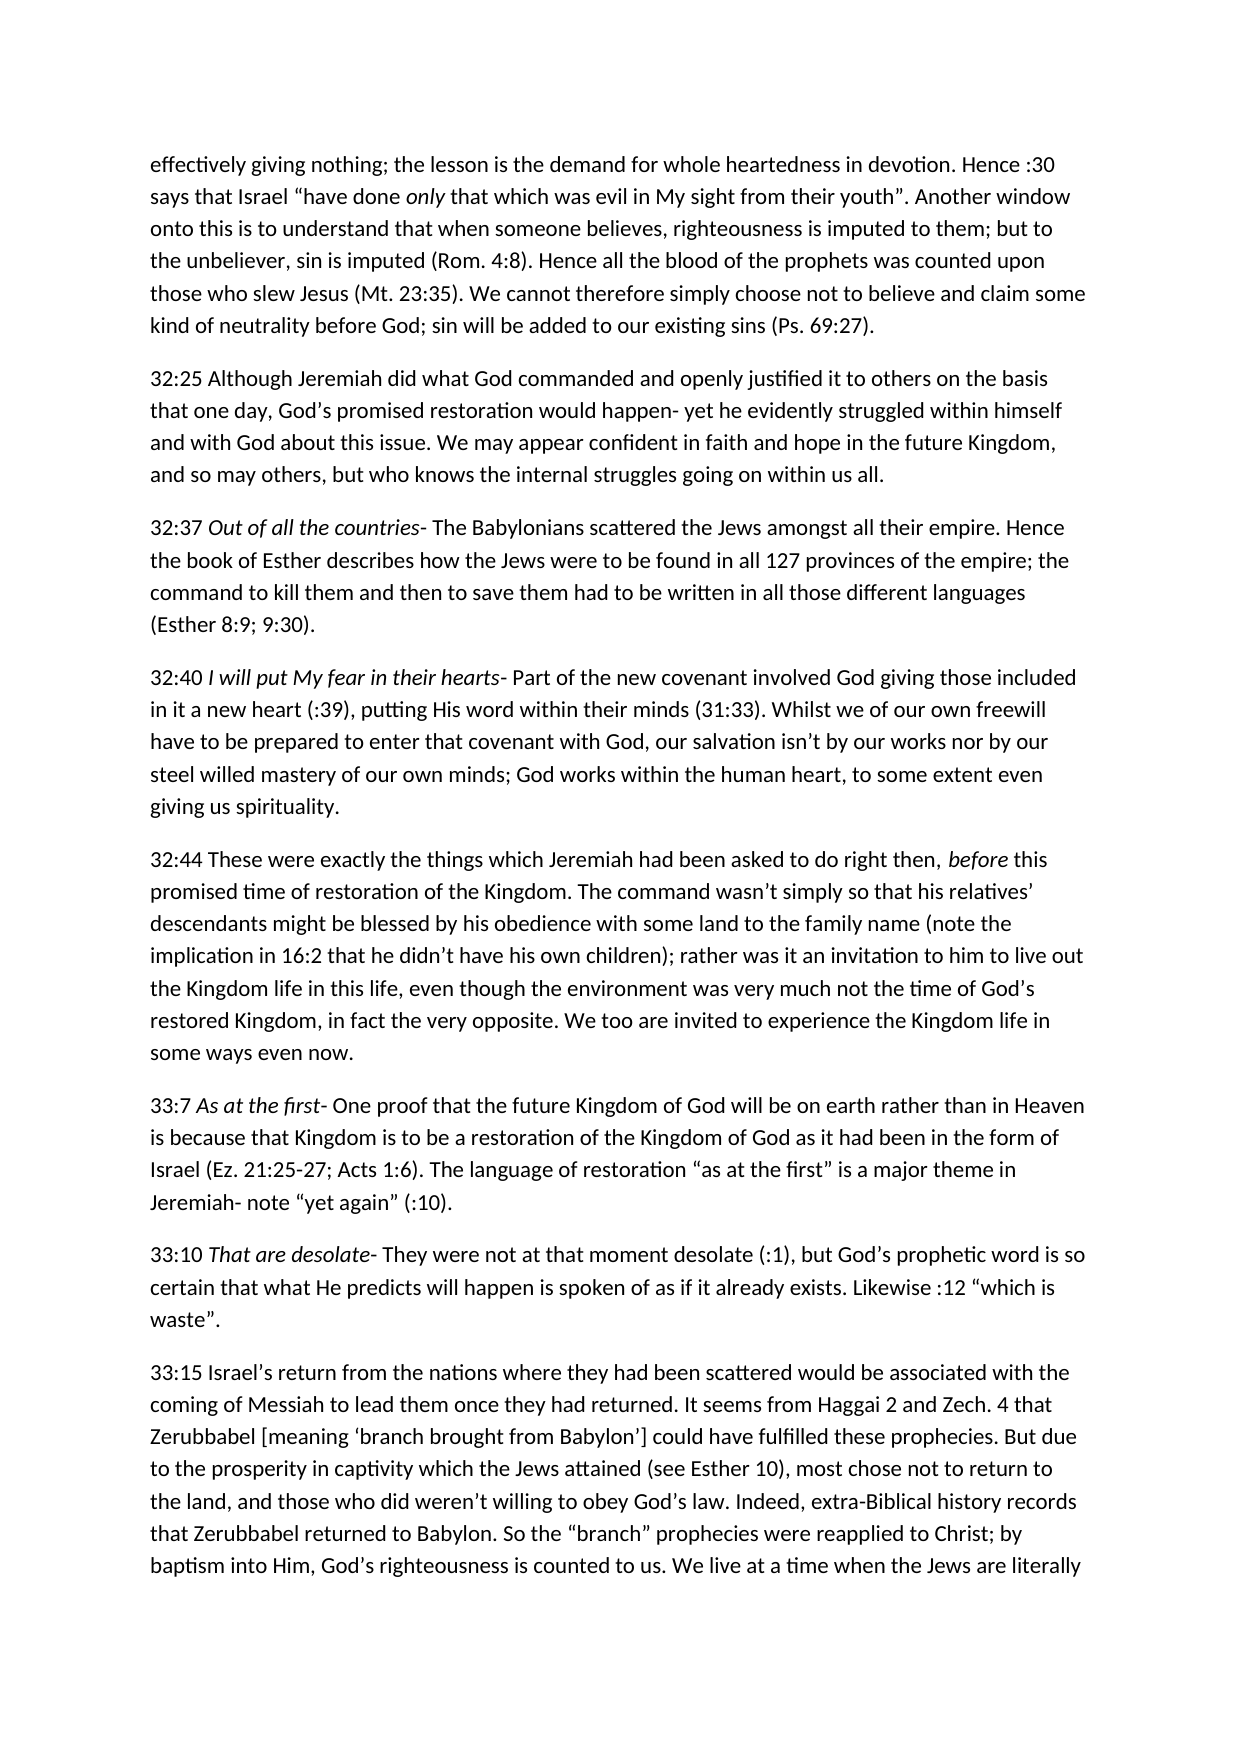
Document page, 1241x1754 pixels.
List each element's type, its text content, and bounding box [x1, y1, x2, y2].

text 33:7 As at the first- One proof that the future Kingdom of God will be on earth rather than in Heaven is because that Kingdom is to be a restoration of the Kingdom of God as it had been in the form of Israel (Ez. 21:25-27; Acts 1:6). The language of restoration “as at the first” is a major theme in Jeremiah- note “yet again” (:10). [150, 1091, 1090, 1216]
text 32:37 Out of all the countries- The Babylonians scattered the Jews amongst all their empire. Hence the book of Esther describes how the Jews were to be found in all 127 provinces of the empire; the command to kill them and then to save them had to be written in all those different languages (Esther 8:9; 9:30). [150, 513, 1090, 638]
text 32:25 Although Jeremiah did what God commanded and openly justified it to others on the basis that one day, God’s promised restoration would happen- yet he evidently struggled within himself and with God about this issue. We may appear confident in faith and hope in the future Kingdom, and so may others, but who knows the internal struggles going on within us all. [150, 364, 1090, 488]
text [150, 150, 1090, 339]
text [150, 1358, 1090, 1579]
text 32:40 I will put My fear in their hearts- Part of the new covenant involved God giving those included in it a new heart (:39), putting His word within their minds (31:33). Whilst we of our own freewill have to be prepared to enter that covenant with God, our salvation isn’t by our works nor by our steel willed mastery of our own minds; God works within the human heart, to some extent even giving us spirituality. [150, 663, 1090, 820]
text 33:10 That are desolate- They were not at that moment desolate (:1), but God’s prophetic word is so certain that what He predicts will happen is spoken of as if it already exists. Likewise :12 “which is waste”. [150, 1241, 1090, 1333]
text 32:44 These were exactly the things which Jeremiah had been asked to do right then, before this promised time of restoration of the Kingdom. The command wasn’t simply so that his relatives’ descendants might be blessed by his obedience with some land to the family name (note the implication in 16:2 that he didn’t have his own children); rather was it an invitation to him to live out the Kingdom life in this life, even though the environment was very much not the time of God’s restored Kingdom, in fact the very opposite. We too are invited to experience the Kingdom life in some ways even now. [150, 845, 1090, 1066]
